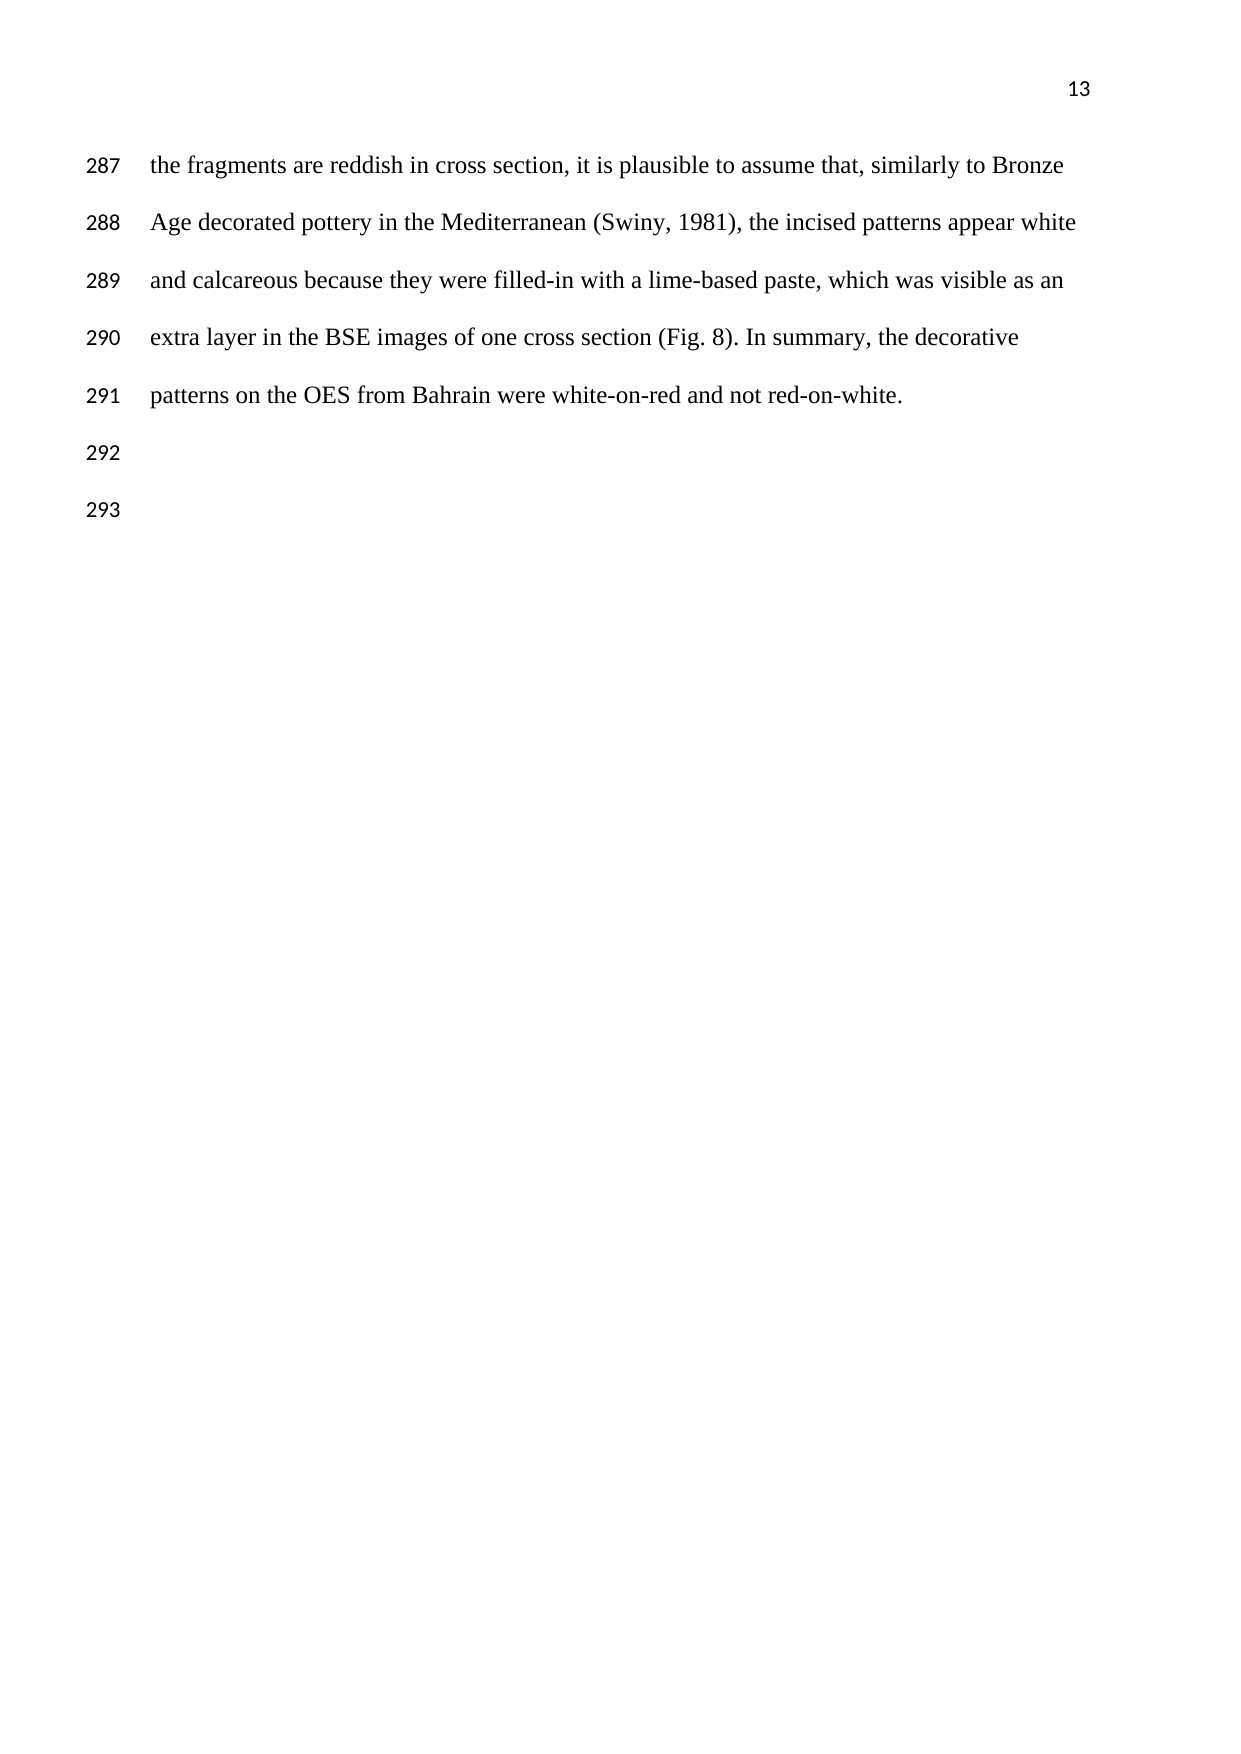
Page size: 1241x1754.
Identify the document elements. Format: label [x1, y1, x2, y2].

text [150, 150, 1090, 409]
